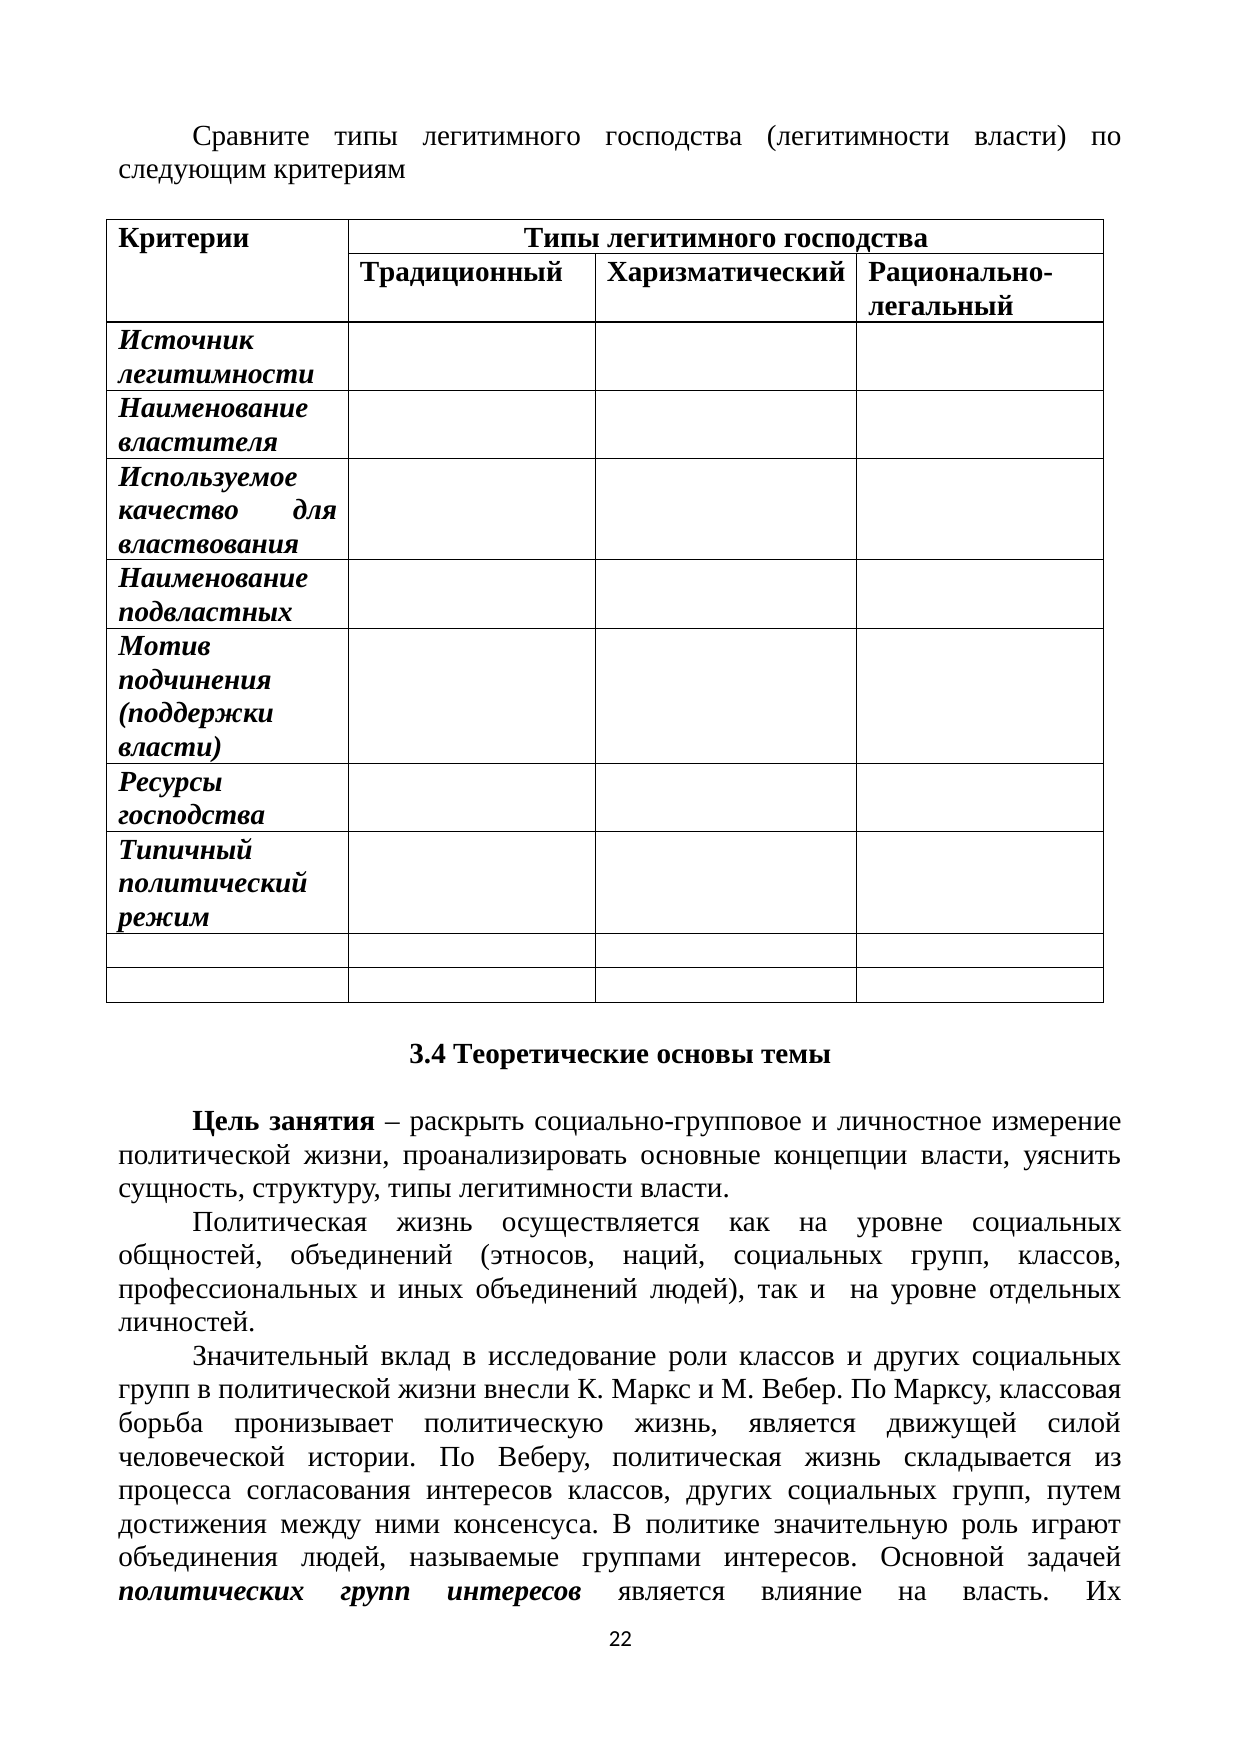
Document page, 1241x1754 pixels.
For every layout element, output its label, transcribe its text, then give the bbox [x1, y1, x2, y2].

table_cell Наименование подвластных [107, 560, 348, 627]
table_cell Ресурсы господства [107, 764, 348, 831]
table_cell [596, 560, 856, 627]
table_cell [596, 764, 856, 831]
table_cell Рационально-легальный [857, 254, 1103, 321]
table_cell Источник легитимности [107, 323, 348, 389]
table_cell [349, 560, 595, 627]
table_cell Мотив подчинения (поддержки власти) [107, 629, 348, 763]
table_cell Традиционный [349, 254, 595, 321]
table_header Критерии [107, 220, 348, 321]
table_cell [349, 832, 595, 932]
table_cell [349, 629, 595, 763]
table_cell [349, 459, 595, 559]
table_cell Наименование властителя [107, 391, 348, 458]
table_cell Используемое качество для властвования [107, 459, 348, 559]
table_cell [857, 968, 1103, 1002]
table_cell Типичный политический режим [107, 832, 348, 932]
table_cell [596, 832, 856, 932]
subtitle 3.4 Теоретические основы темы [118, 1036, 1122, 1070]
table_cell [349, 968, 595, 1002]
table_cell [857, 764, 1103, 831]
table_cell [857, 560, 1103, 627]
table_cell [349, 391, 595, 458]
table_cell [857, 323, 1103, 389]
table_cell [596, 459, 856, 559]
table_cell [349, 764, 595, 831]
table_cell [349, 323, 595, 389]
table_cell [349, 934, 595, 967]
table_cell [596, 934, 856, 967]
text Политическая жизнь осуществляется как на уровне социальных общностей, объединений (этносов, наций, социальных групп, классов, профессиональных и иных объединений людей), так и на уровне отдельных личностей. [118, 1204, 1122, 1338]
table_cell [857, 629, 1103, 763]
table_cell [857, 832, 1103, 932]
table_cell [107, 968, 348, 1002]
table_cell [596, 391, 856, 458]
table_cell [107, 934, 348, 967]
table_cell [596, 968, 856, 1002]
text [118, 1338, 1122, 1606]
table_header Типы легитимного господства [349, 220, 1103, 253]
table_cell [596, 629, 856, 763]
table_cell [857, 391, 1103, 458]
text Сравните типы легитимного господства (легитимности власти) по следующим критериям [118, 118, 1122, 185]
table_cell [857, 934, 1103, 967]
table_cell [857, 459, 1103, 559]
table_cell Харизматический [596, 254, 856, 321]
table_cell [596, 323, 856, 389]
text Цель занятия – раскрыть социально-групповое и личностное измерение политической жизни, проанализировать основные концепции власти, уяснить сущность, структуру, типы легитимности власти. [118, 1103, 1122, 1204]
